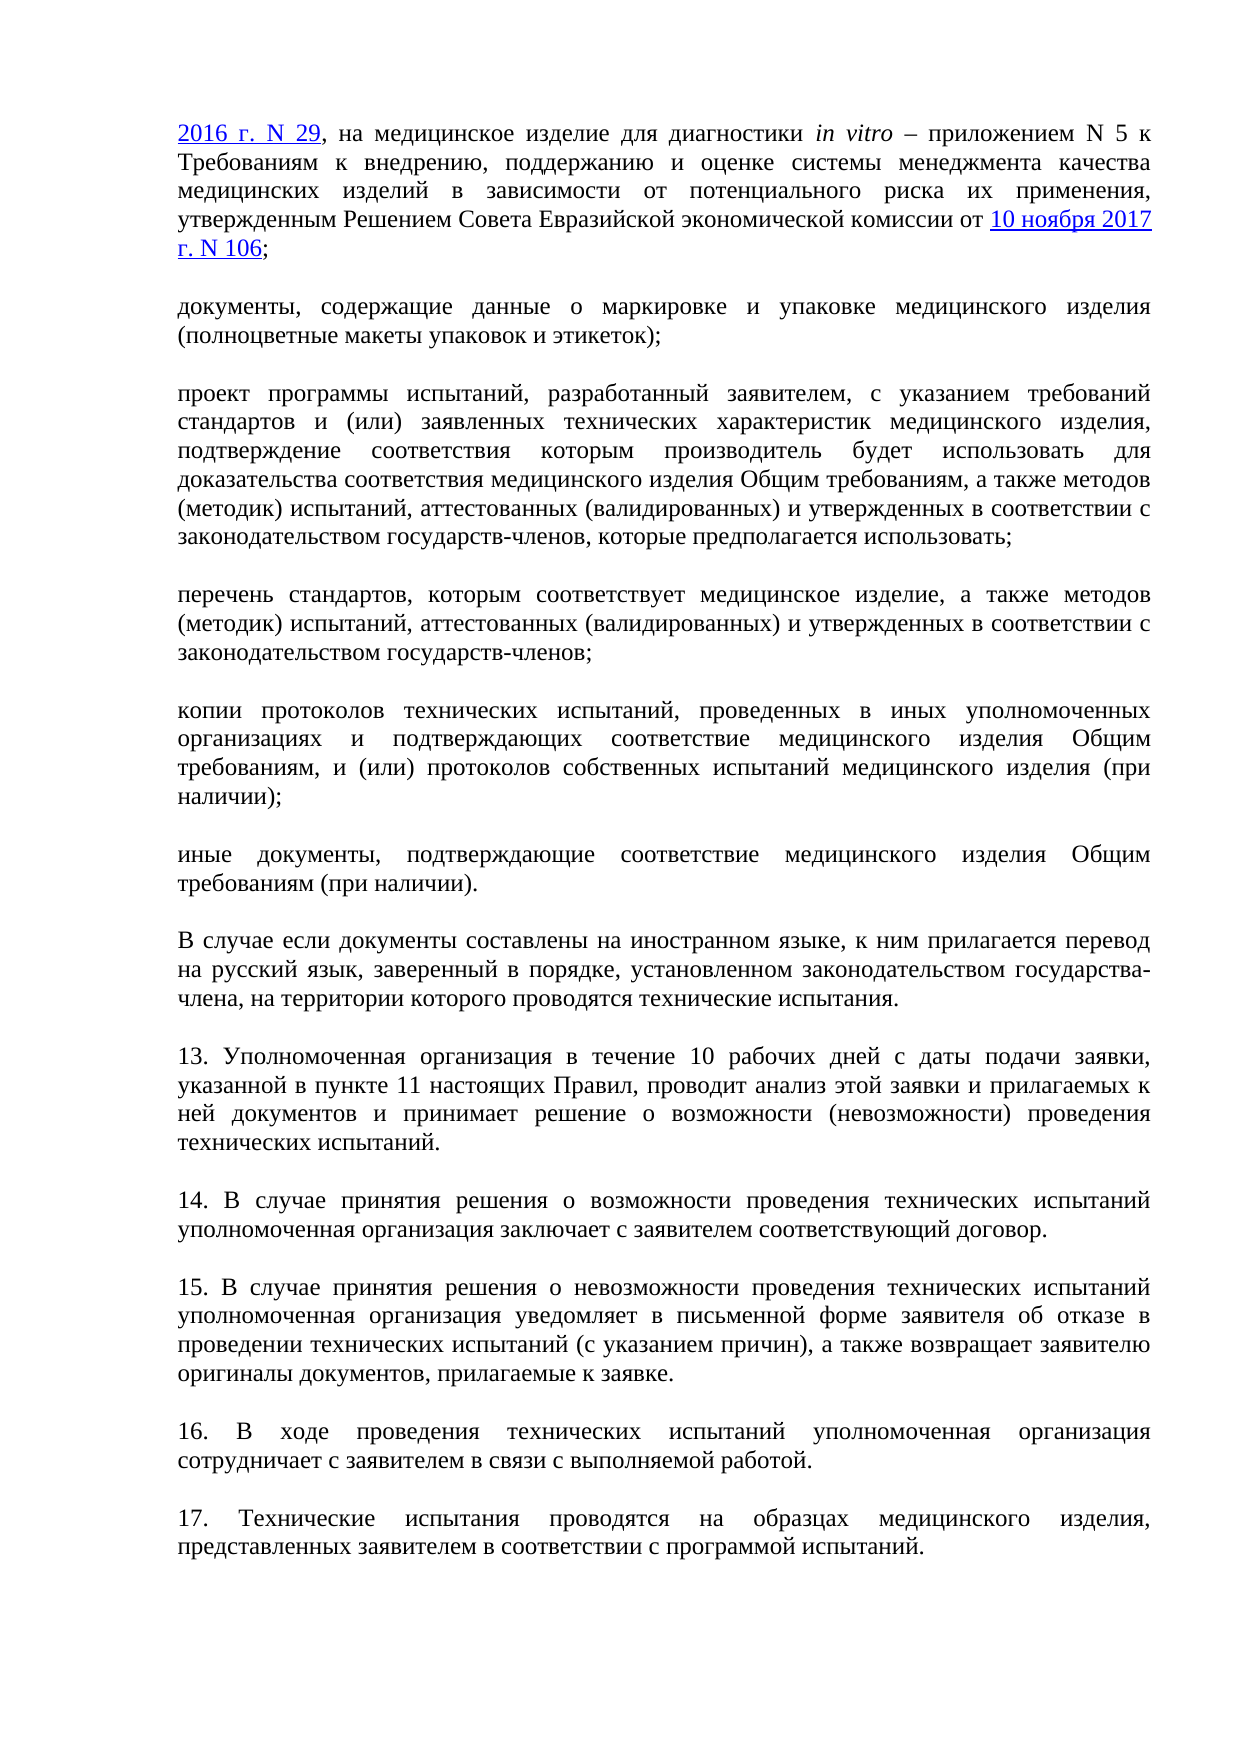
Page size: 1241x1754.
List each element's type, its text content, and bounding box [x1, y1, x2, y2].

text проект программы испытаний, разработанный заявителем, с указанием требований стандартов и (или) заявленных технических характеристик медицинского изделия, подтверждение соответствия которым производитель будет использовать для доказательства соответствия медицинского изделия Общим требованиям, а также методов (методик) испытаний, аттестованных (валидированных) и утвержденных в соответствии с законодательством государств-членов, которые предполагается использовать; [177, 378, 1152, 550]
text иные документы, подтверждающие соответствие медицинского изделия Общим требованиям (при наличии). [177, 839, 1152, 896]
text 15. В случае принятия решения о невозможности проведения технических испытаний уполномоченная организация уведомляет в письменной форме заявителя об отказе в проведении технических испытаний (с указанием причин), а также возвращает заявителю оригиналы документов, прилагаемые к заявке. [177, 1272, 1152, 1387]
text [177, 118, 1152, 262]
text перечень стандартов, которым соответствует медицинское изделие, а также методов (методик) испытаний, аттестованных (валидированных) и утвержденных в соответствии с законодательством государств-членов; [177, 579, 1152, 666]
text 13. Уполномоченная организация в течение 10 рабочих дней с даты подачи заявки, указанной в пункте 11 настоящих Правил, проводит анализ этой заявки и прилагаемых к ней документов и принимает решение о возможности (невозможности) проведения технических испытаний. [177, 1041, 1152, 1156]
text 17. Технические испытания проводятся на образцах медицинского изделия, представленных заявителем в соответствии с программой испытаний. [177, 1503, 1152, 1560]
text В случае если документы составлены на иностранном языке, к ним прилагается перевод на русский язык, заверенный в порядке, установленном законодательством государства-члена, на территории которого проводятся технические испытания. [177, 926, 1152, 1012]
text копии протоколов технических испытаний, проведенных в иных уполномоченных организациях и подтверждающих соответствие медицинского изделия Общим требованиям, и (или) протоколов собственных испытаний медицинского изделия (при наличии); [177, 695, 1152, 810]
text документы, содержащие данные о маркировке и упаковке медицинского изделия (полноцветные макеты упаковок и этикеток); [177, 291, 1152, 348]
text 16. В ходе проведения технических испытаний уполномоченная организация сотрудничает с заявителем в связи с выполняемой работой. [177, 1416, 1152, 1473]
text 14. В случае принятия решения о возможности проведения технических испытаний уполномоченная организация заключает с заявителем соответствующий договор. [177, 1185, 1152, 1243]
